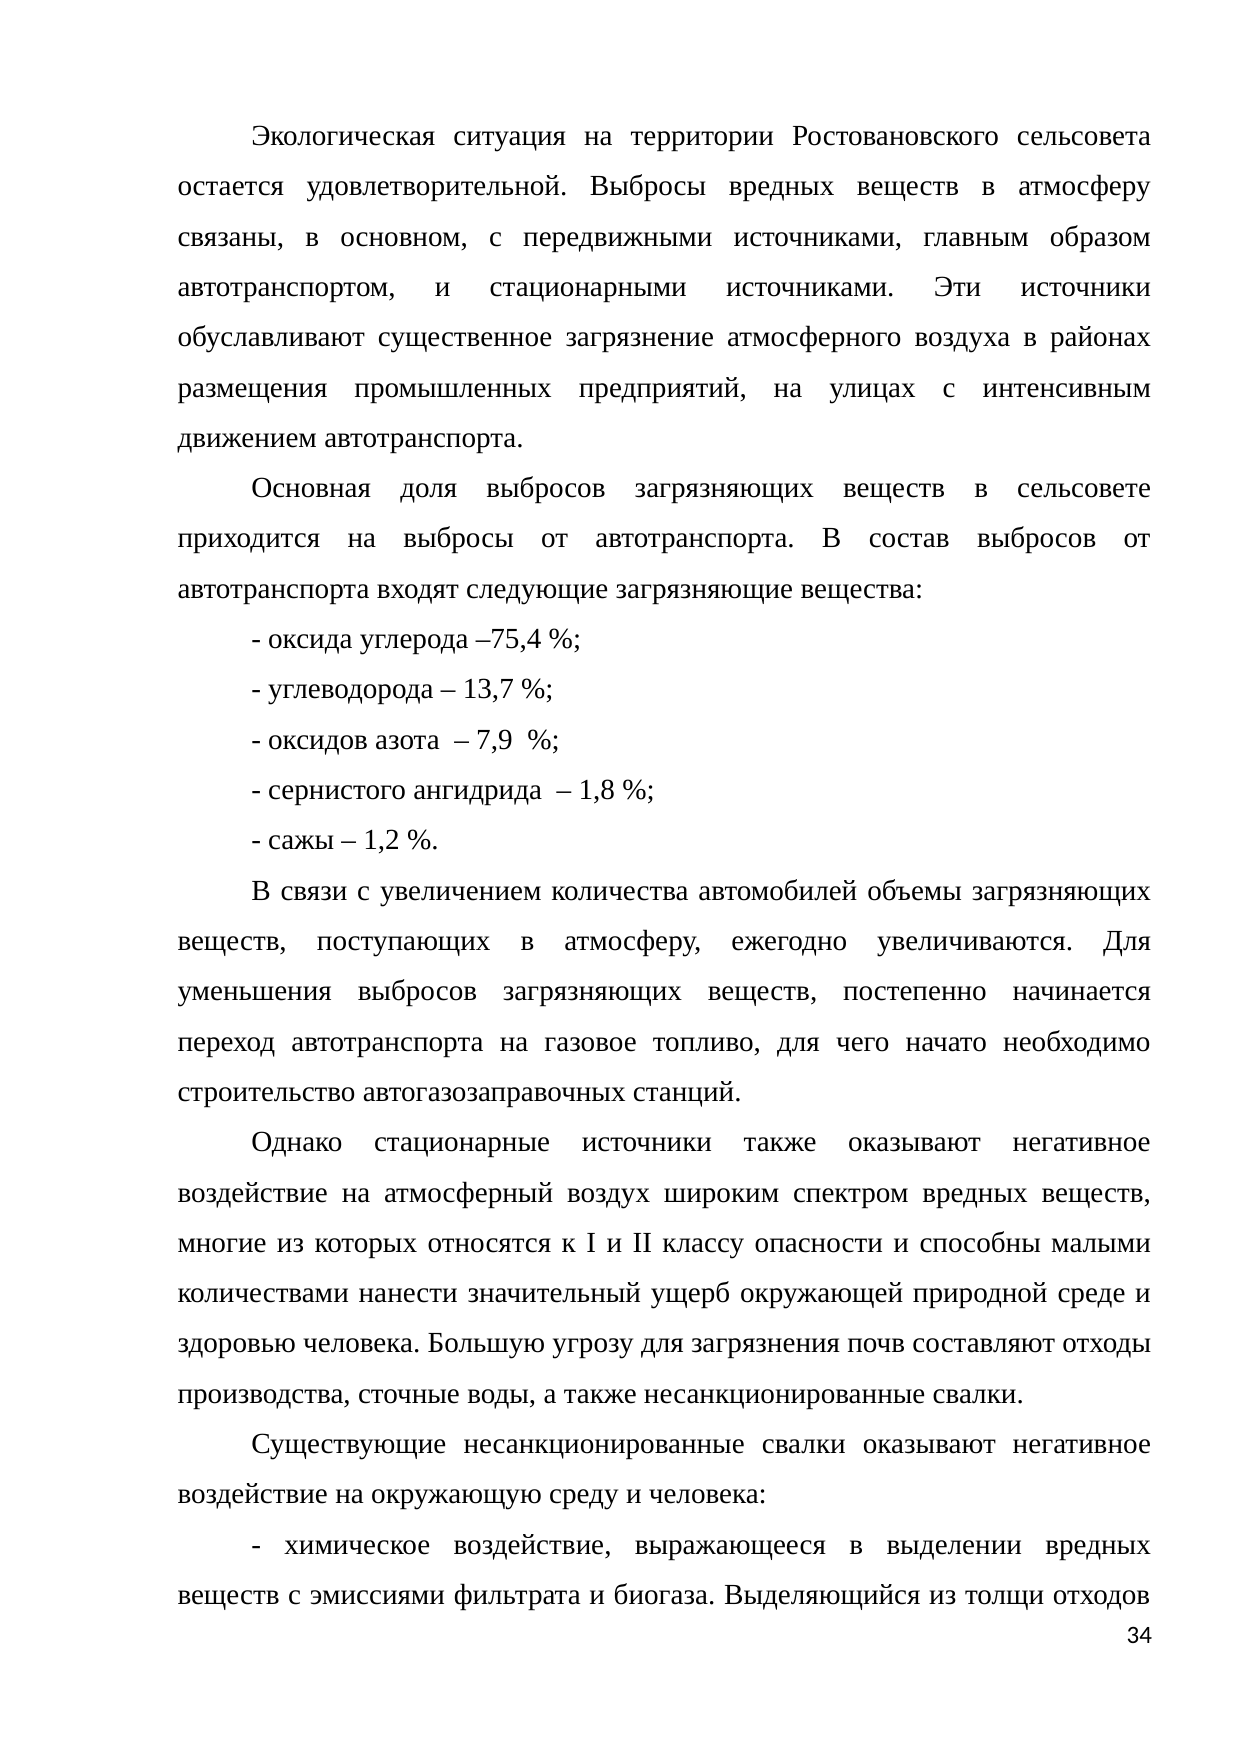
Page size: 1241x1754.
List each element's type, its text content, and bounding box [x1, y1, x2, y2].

text Существующие несанкционированные свалки оказывают негативное воздействие на окружающую среду и человека: [177, 1426, 1152, 1510]
text - углеводорода – 13,7 %; [177, 672, 1152, 705]
text - оксида углерода –75,4 %; [177, 621, 1152, 655]
text Экологическая ситуация на территории Ростовановского сельсовета остается удовлетворительной. Выбросы вредных веществ в атмосферу связаны, в основном, с передвижными источниками, главным образом автотранспортом, и стационарными источниками. Эти источники обуславливают существенное загрязнение атмосферного воздуха в районах размещения промышленных предприятий, на улицах с интенсивным движением автотранспорта. [177, 118, 1152, 453]
text Однако стационарные источники также оказывают негативное воздействие на атмосферный воздух широким спектром вредных веществ, многие из которых относятся к I и II классу опасности и способны малыми количествами нанести значительный ущерб окружающей природной среде и здоровью человека. Большую угрозу для загрязнения почв составляют отходы производства, сточные воды, а также несанкционированные свалки. [177, 1124, 1152, 1409]
text - оксидов азота – 7,9 %; [177, 722, 1152, 755]
text - сажы – 1,2 %. [177, 822, 1152, 856]
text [177, 1527, 1152, 1611]
text - сернистого ангидрида – 1,8 %; [177, 772, 1152, 806]
text Основная доля выбросов загрязняющих веществ в сельсовете приходится на выбросы от автотранспорта. В состав выбросов от автотранспорта входят следующие загрязняющие вещества: [177, 470, 1152, 604]
text В связи с увеличением количества автомобилей объемы загрязняющих веществ, поступающих в атмосферу, ежегодно увеличиваются. Для уменьшения выбросов загрязняющих веществ, постепенно начинается переход автотранспорта на газовое топливо, для чего начато необходимо строительство автогазозаправочных станций. [177, 873, 1152, 1108]
